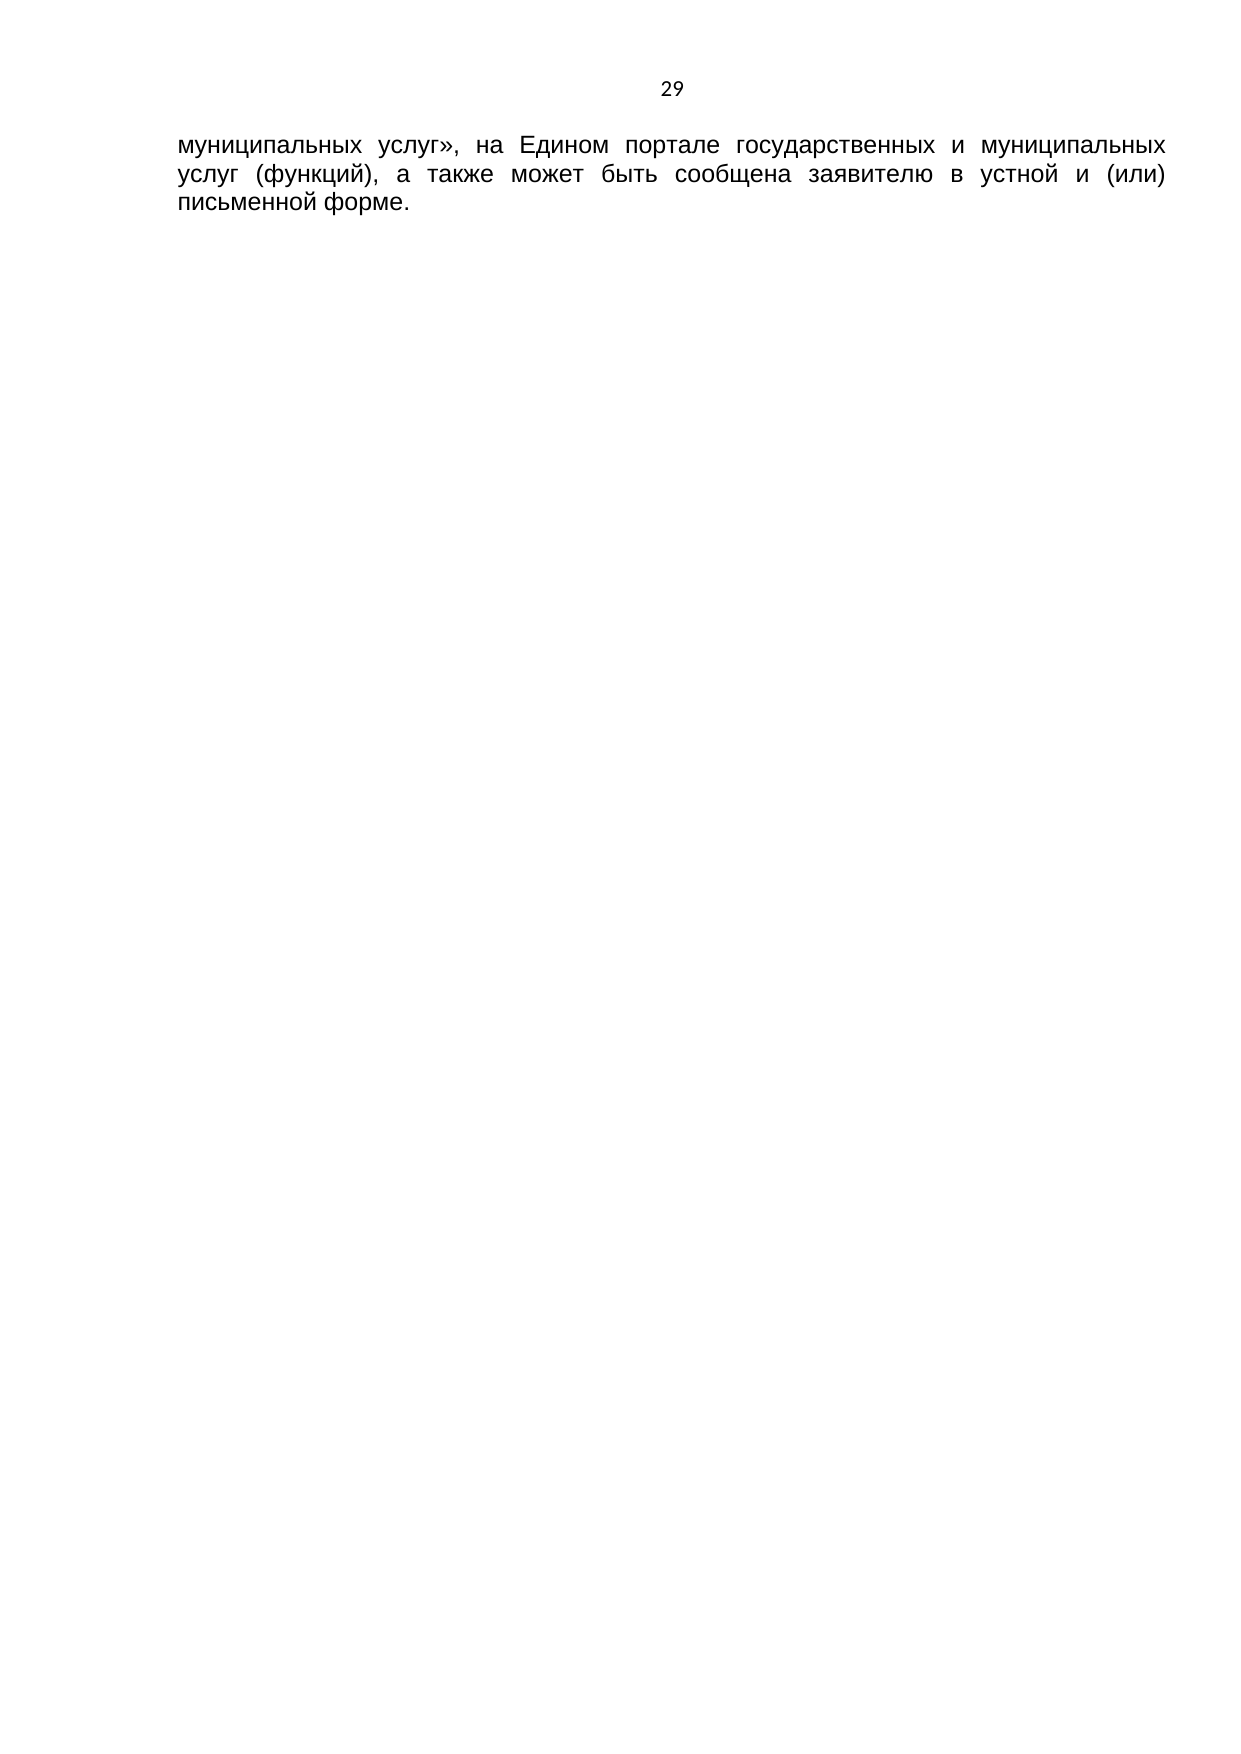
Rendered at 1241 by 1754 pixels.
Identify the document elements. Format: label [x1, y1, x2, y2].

text [177, 130, 1167, 216]
